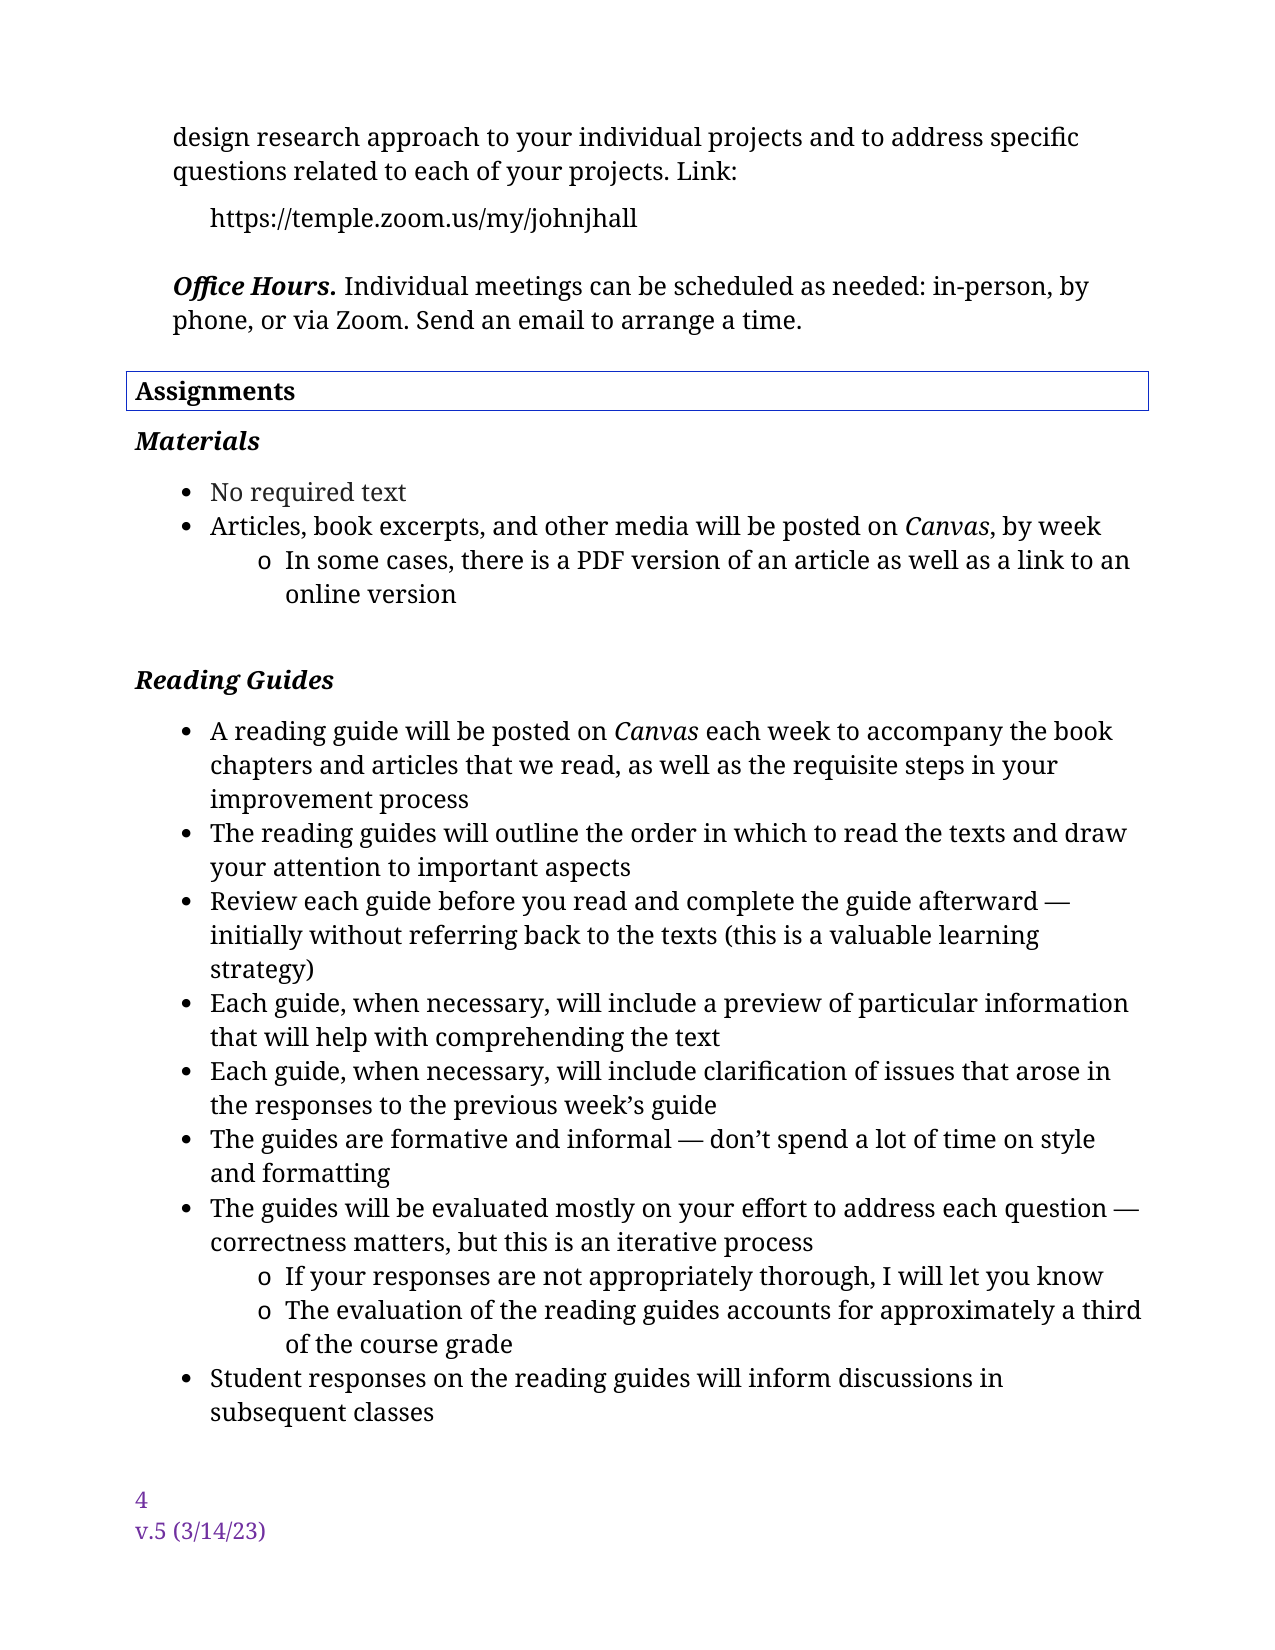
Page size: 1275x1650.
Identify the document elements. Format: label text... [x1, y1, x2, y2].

list Student responses on the reading guides will inform discussions in subsequent classes [182, 1361, 1140, 1429]
list Each guide, when necessary, will include a preview of particular information that will help with comprehending the text [182, 986, 1140, 1054]
list A reading guide will be posted on Canvas each week to accompany the book chapters and articles that we read, as well as the requisite steps in your improvement process [182, 713, 1157, 816]
text Materials [135, 424, 1140, 458]
list Each guide, when necessary, will include clarification of issues that arose in the responses to the previous week’s guide [182, 1054, 1140, 1122]
list The evaluation of the reading guides accounts for approximately a third of the course grade [257, 1293, 1149, 1361]
list The guides will be evaluated mostly on your effort to address each question — correctness matters, but this is an iterative process [182, 1190, 1140, 1258]
list If your responses are not appropriately thorough, I will let you know [257, 1258, 1140, 1293]
text Office Hours. Individual meetings can be scheduled as needed: in-person, by phone, or via Zoom. Send an email to arrange a time. [172, 269, 1140, 337]
text Reading Guides [135, 662, 1140, 696]
list Review each guide before you read and complete the guide afterward — initially without referring back to the texts (this is a valuable learning strategy) [182, 884, 1140, 986]
list The reading guides will outline the order in which to read the texts and draw your attention to important aspects [182, 816, 1157, 884]
text Assignments [127, 372, 1148, 410]
list No required text [182, 475, 1157, 509]
list In some cases, there is a PDF version of an article as well as a link to an online version [257, 543, 1157, 611]
text https://temple.zoom.us/my/johnjhall [172, 201, 1140, 235]
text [172, 120, 1140, 188]
list The guides are formative and informal — don’t spend a lot of time on style and formatting [182, 1122, 1140, 1190]
list Articles, book excerpts, and other media will be posted on Canvas, by week [182, 509, 1157, 543]
